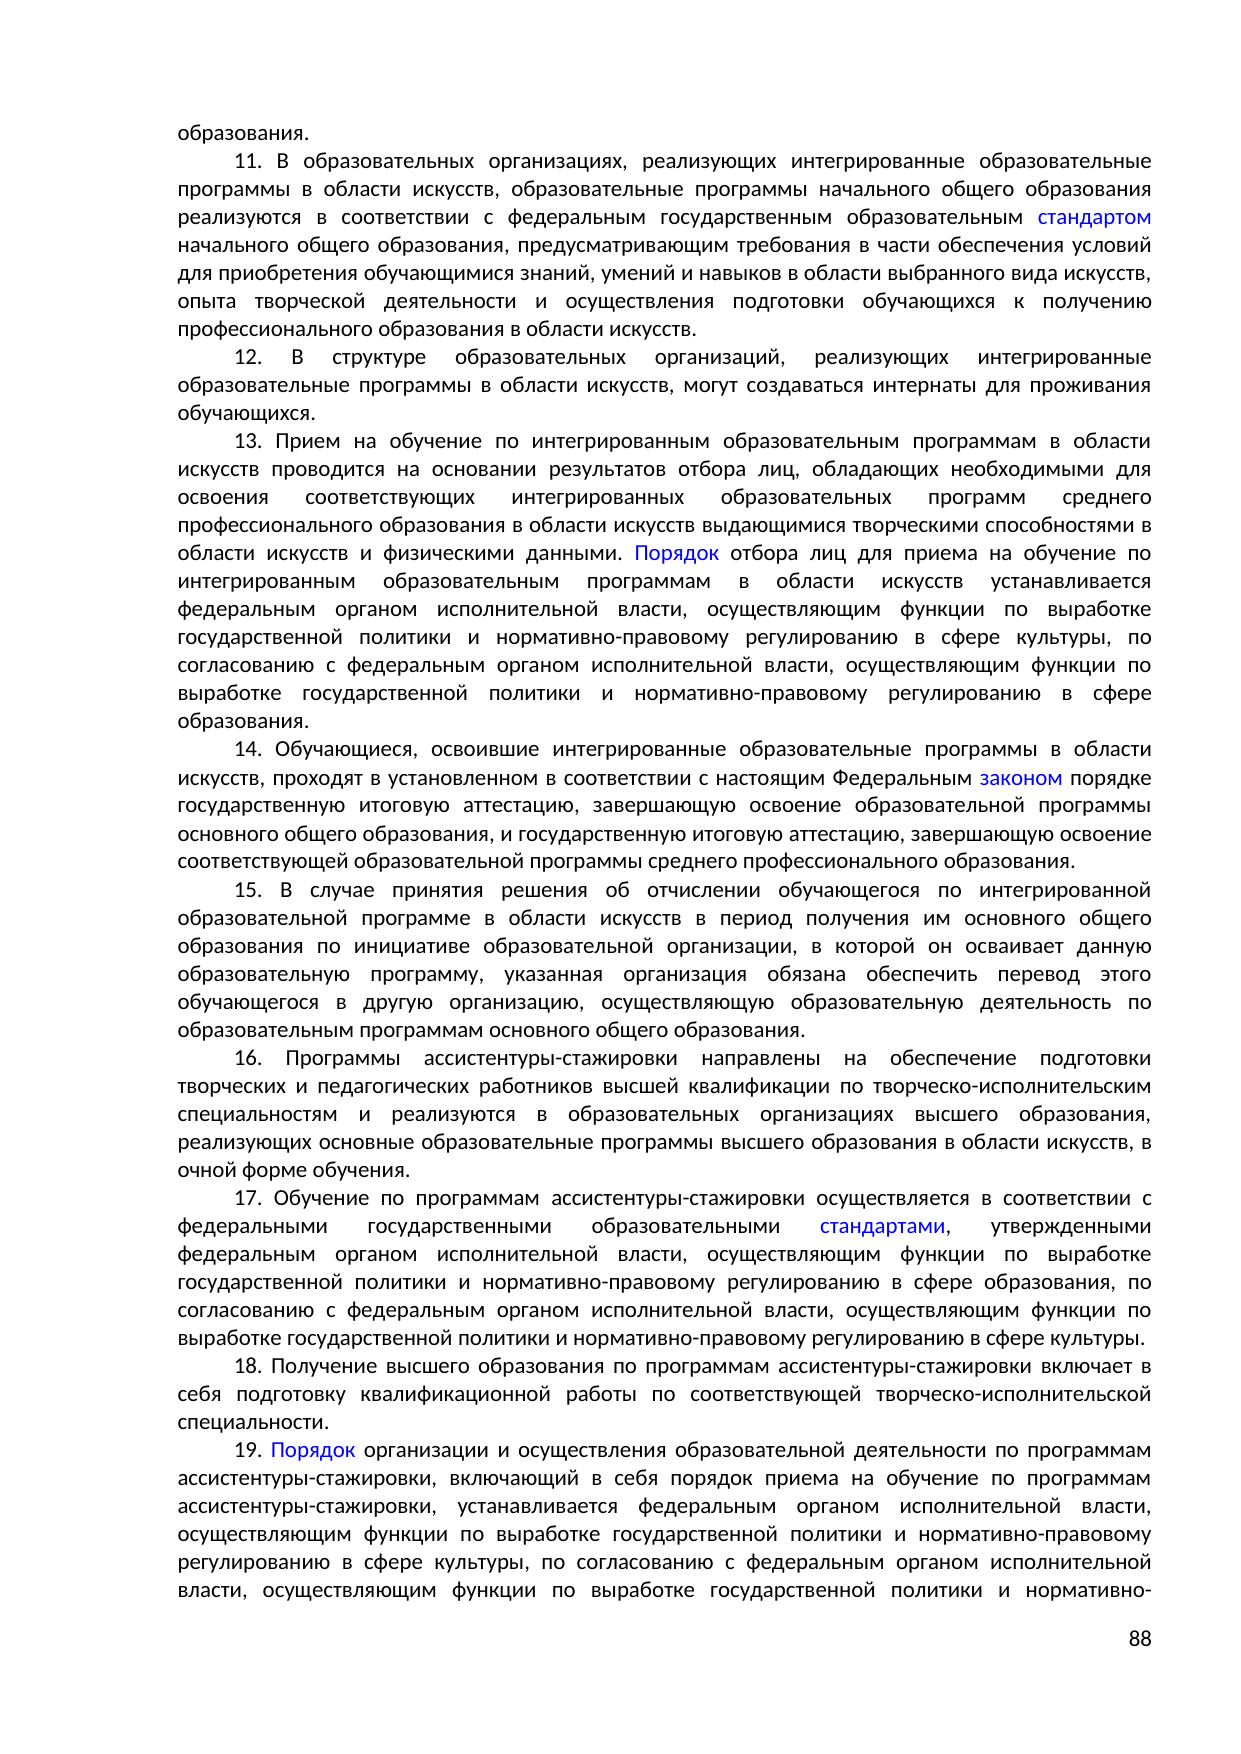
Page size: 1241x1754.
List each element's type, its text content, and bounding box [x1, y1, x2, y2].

text 12. В структуре образовательных организаций, реализующих интегрированные образовательные программы в области искусств, могут создаваться интернаты для проживания обучающихся. [177, 342, 1152, 426]
text 11. В образовательных организациях, реализующих интегрированные образовательные программы в области искусств, образовательные программы начального общего образования реализуются в соответствии с федеральным государственным образовательным стандартом начального общего образования, предусматривающим требования в части обеспечения условий для приобретения обучающимися знаний, умений и навыков в области выбранного вида искусств, опыта творческой деятельности и осуществления подготовки обучающихся к получению профессионального образования в области искусств. [177, 146, 1152, 342]
text 16. Программы ассистентуры-стажировки направлены на обеспечение подготовки творческих и педагогических работников высшей квалификации по творческо-исполнительским специальностям и реализуются в образовательных организациях высшего образования, реализующих основные образовательные программы высшего образования в области искусств, в очной форме обучения. [177, 1043, 1152, 1183]
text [177, 1435, 1152, 1603]
text 18. Получение высшего образования по программам ассистентуры-стажировки включает в себя подготовку квалификационной работы по соответствующей творческо-исполнительской специальности. [177, 1351, 1152, 1435]
text 15. В случае принятия решения об отчислении обучающегося по интегрированной образовательной программе в области искусств в период получения им основного общего образования по инициативе образовательной организации, в которой он осваивает данную образовательную программу, указанная организация обязана обеспечить перевод этого обучающегося в другую организацию, осуществляющую образовательную деятельность по образовательным программам основного общего образования. [177, 875, 1152, 1043]
text 17. Обучение по программам ассистентуры-стажировки осуществляется в соответствии с федеральными государственными образовательными стандартами, утвержденными федеральным органом исполнительной власти, осуществляющим функции по выработке государственной политики и нормативно-правовому регулированию в сфере образования, по согласованию с федеральным органом исполнительной власти, осуществляющим функции по выработке государственной политики и нормативно-правовому регулированию в сфере культуры. [177, 1183, 1152, 1351]
text 13. Прием на обучение по интегрированным образовательным программам в области искусств проводится на основании результатов отбора лиц, обладающих необходимыми для освоения соответствующих интегрированных образовательных программ среднего профессионального образования в области искусств выдающимися творческими способностями в области искусств и физическими данными. Порядок отбора лиц для приема на обучение по интегрированным образовательным программам в области искусств устанавливается федеральным органом исполнительной власти, осуществляющим функции по выработке государственной политики и нормативно-правовому регулированию в сфере культуры, по согласованию с федеральным органом исполнительной власти, осуществляющим функции по выработке государственной политики и нормативно-правовому регулированию в сфере образования. [177, 426, 1152, 734]
text 14. Обучающиеся, освоившие интегрированные образовательные программы в области искусств, проходят в установленном в соответствии с настоящим Федеральным законом порядке государственную итоговую аттестацию, завершающую освоение образовательной программы основного общего образования, и государственную итоговую аттестацию, завершающую освоение соответствующей образовательной программы среднего профессионального образования. [177, 734, 1152, 875]
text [177, 118, 1152, 146]
